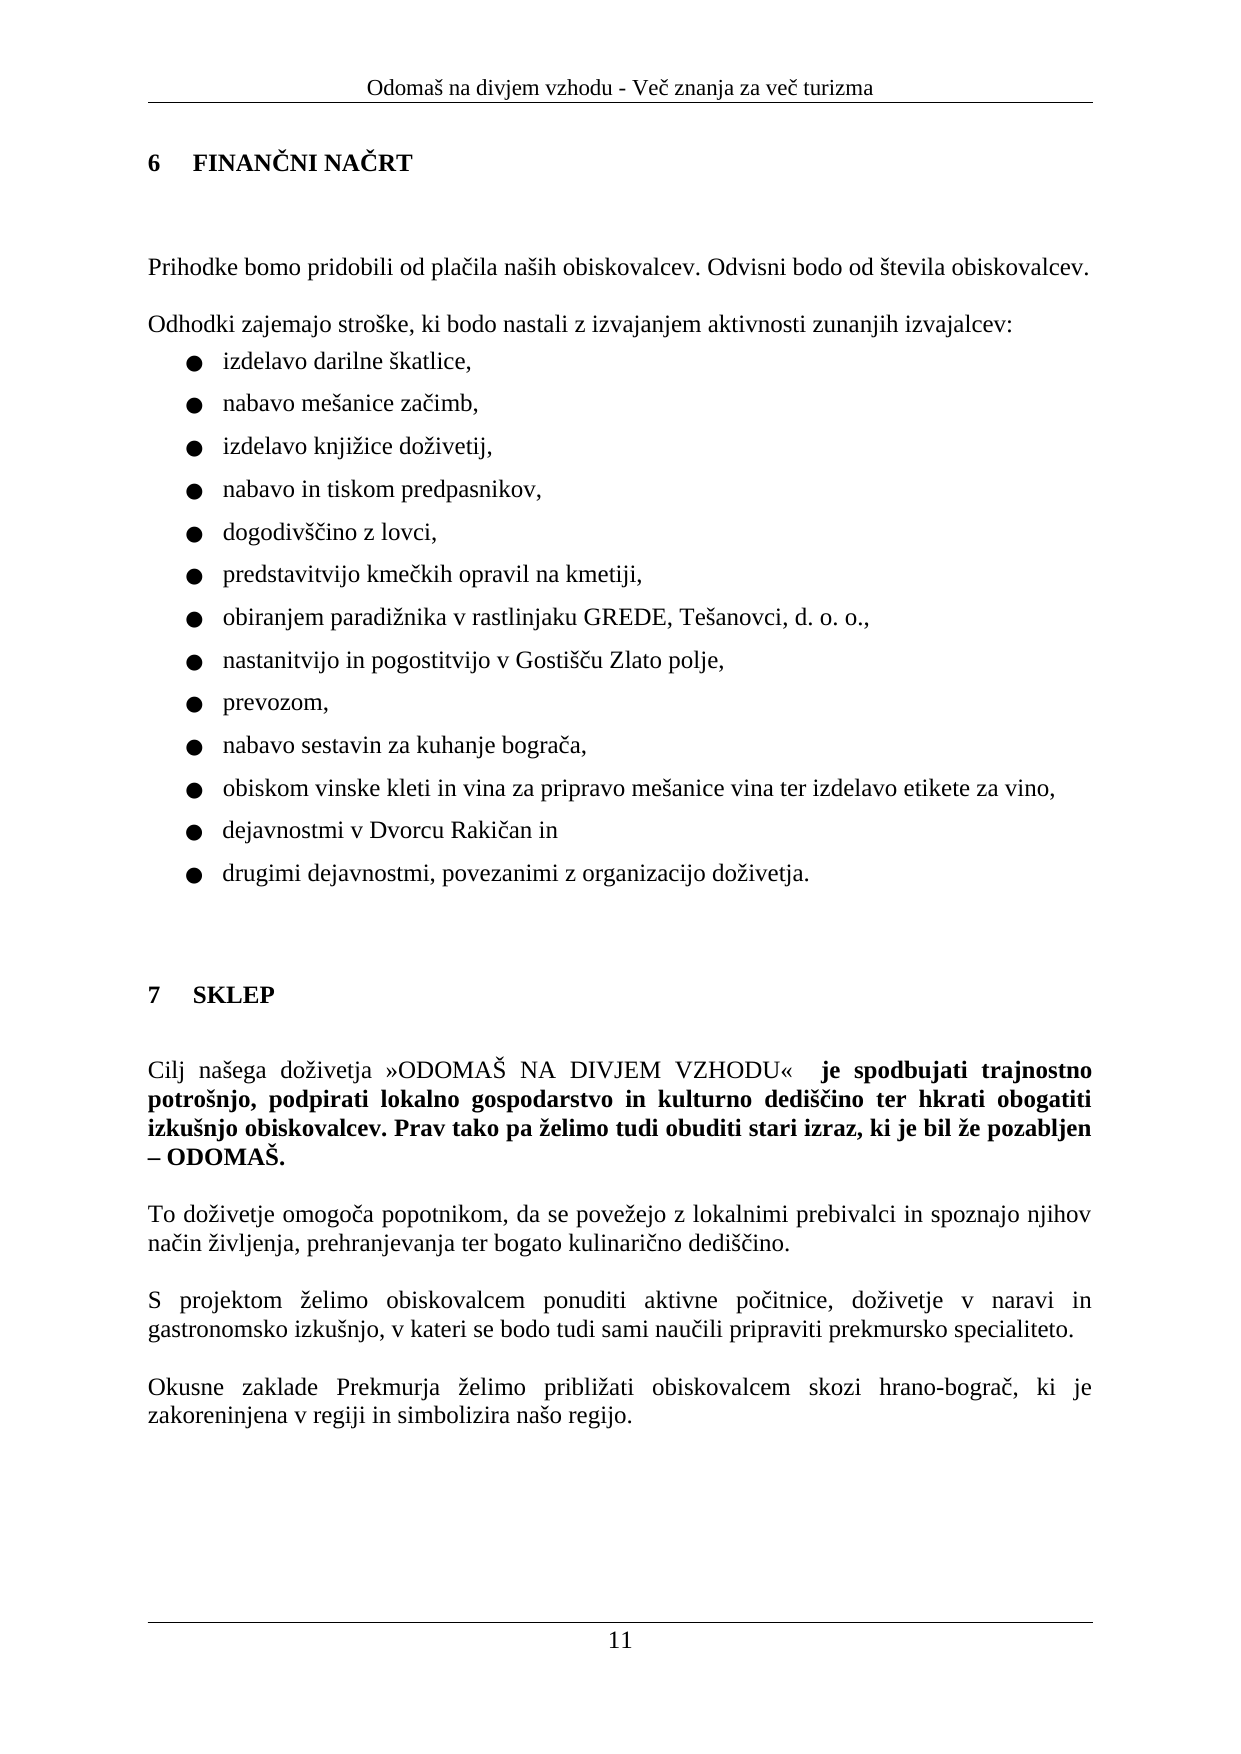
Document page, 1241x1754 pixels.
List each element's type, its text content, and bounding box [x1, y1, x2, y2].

text S projektom želimo obiskovalcem ponuditi aktivne počitnice, doživetje v naravi in gastronomsko izkušnjo, v kateri se bodo tudi sami naučili pripraviti prekmursko specialiteto. [148, 1285, 1093, 1343]
list nabavo in tiskom predpasnikov, [185, 466, 1093, 509]
list obiranjem paradižnika v rastlinjaku GREDE, Tešanovci, d. o. o., [185, 594, 1093, 637]
list nabavo sestavin za kuhanje bograča, [185, 723, 1093, 765]
list dogodivščino z lovci, [185, 509, 1093, 552]
list predstavitvijo kmečkih opravil na kmetiji, [185, 552, 1093, 594]
text Cilj našega doživetja »ODOMAŠ NA DIVJEM VZHODU« je spodbujati trajnostno potrošnjo, podpirati lokalno gospodarstvo in kulturno dediščino ter hkrati obogatiti izkušnjo obiskovalcev. Prav tako pa želimo tudi obuditi stari izraz, ki je bil že pozabljen – ODOMAŠ. [148, 1055, 1093, 1170]
text To doživetje omogoča popotnikom, da se povežejo z lokalnimi prebivalci in spoznajo njihov način življenja, prehranjevanja ter bogato kulinarično dediščino. [148, 1199, 1093, 1257]
subtitle SKLEP [148, 980, 1093, 1008]
list obiskom vinske kleti in vina za pripravo mešanice vina ter izdelavo etikete za vino, [185, 765, 1093, 808]
list nabavo mešanice začimb, [185, 381, 1093, 424]
list dejavnostmi v Dvorcu Rakičan in [185, 808, 1093, 851]
list drugimi dejavnostmi, povezanimi z organizacijo doživetja. [185, 851, 1093, 893]
text Odhodki zajemajo stroške, ki bodo nastali z izvajanjem aktivnosti zunanjih izvajalcev: [148, 309, 1093, 338]
list prevozom, [185, 680, 1093, 723]
list izdelavo knjižice doživetij, [185, 424, 1093, 466]
text Okusne zaklade Prekmurja želimo približati obiskovalcem skozi hrano-bograč, ki je zakoreninjena v regiji in simbolizira našo regijo. [148, 1372, 1093, 1429]
text Prihodke bomo pridobili od plačila naših obiskovalcev. Odvisni bodo od števila obiskovalcev. [148, 252, 1093, 281]
subtitle FINANČNI NAČRT [148, 148, 1093, 176]
list nastanitvijo in pogostitvijo v Gostišču Zlato polje, [185, 637, 1093, 680]
list izdelavo darilne škatlice, [185, 338, 1093, 381]
